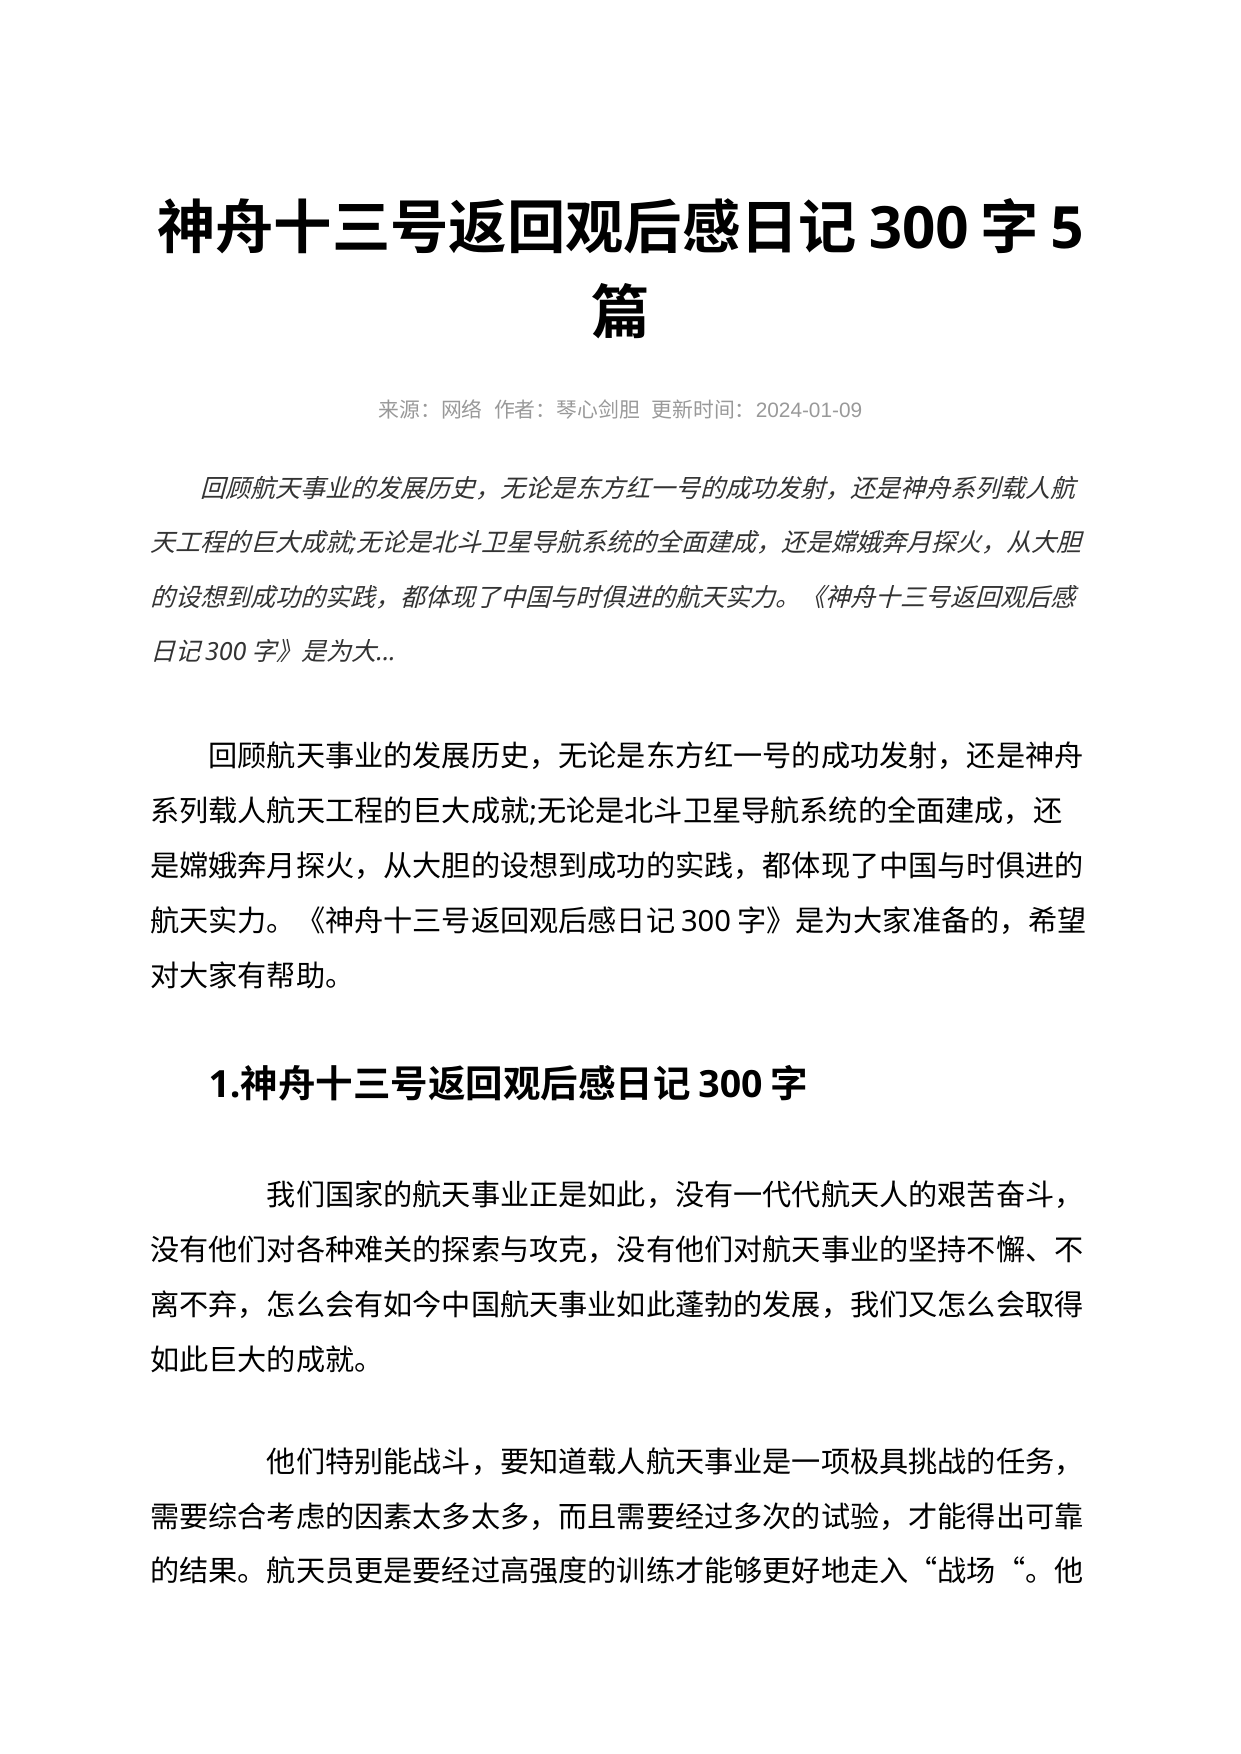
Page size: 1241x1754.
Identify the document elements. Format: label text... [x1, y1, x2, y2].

text 回顾航天事业的发展历史，无论是东方红一号的成功发射，还是神舟系列载人航天工程的巨大成就;无论是北斗卫星导航系统的全面建成，还是嫦娥奔月探火，从大胆的设想到成功的实践，都体现了中国与时俱进的航天实力。《神舟十三号返回观后感日记300字》是为大家准备的，希望对大家有帮助。 [150, 733, 1090, 995]
text 1.神舟十三号返回观后感日记300字 [150, 1054, 1090, 1109]
text 来源：网络 作者：琴心剑胆 更新时间：2024-01-09 [150, 397, 1090, 421]
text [150, 1438, 1090, 1590]
text 回顾航天事业的发展历史，无论是东方红一号的成功发射，还是神舟系列载人航天工程的巨大成就;无论是北斗卫星导航系统的全面建成，还是嫦娥奔月探火，从大胆的设想到成功的实践，都体现了中国与时俱进的航天实力。《神舟十三号返回观后感日记300字》是为大... [150, 468, 1090, 668]
text 我们国家的航天事业正是如此，没有一代代航天人的艰苦奋斗，没有他们对各种难关的探索与攻克，没有他们对航天事业的坚持不懈、不离不弃，怎么会有如今中国航天事业如此蓬勃的发展，我们又怎么会取得如此巨大的成就。 [150, 1172, 1090, 1379]
subtitle 神舟十三号返回观后感日记300字5篇 [150, 181, 1090, 351]
